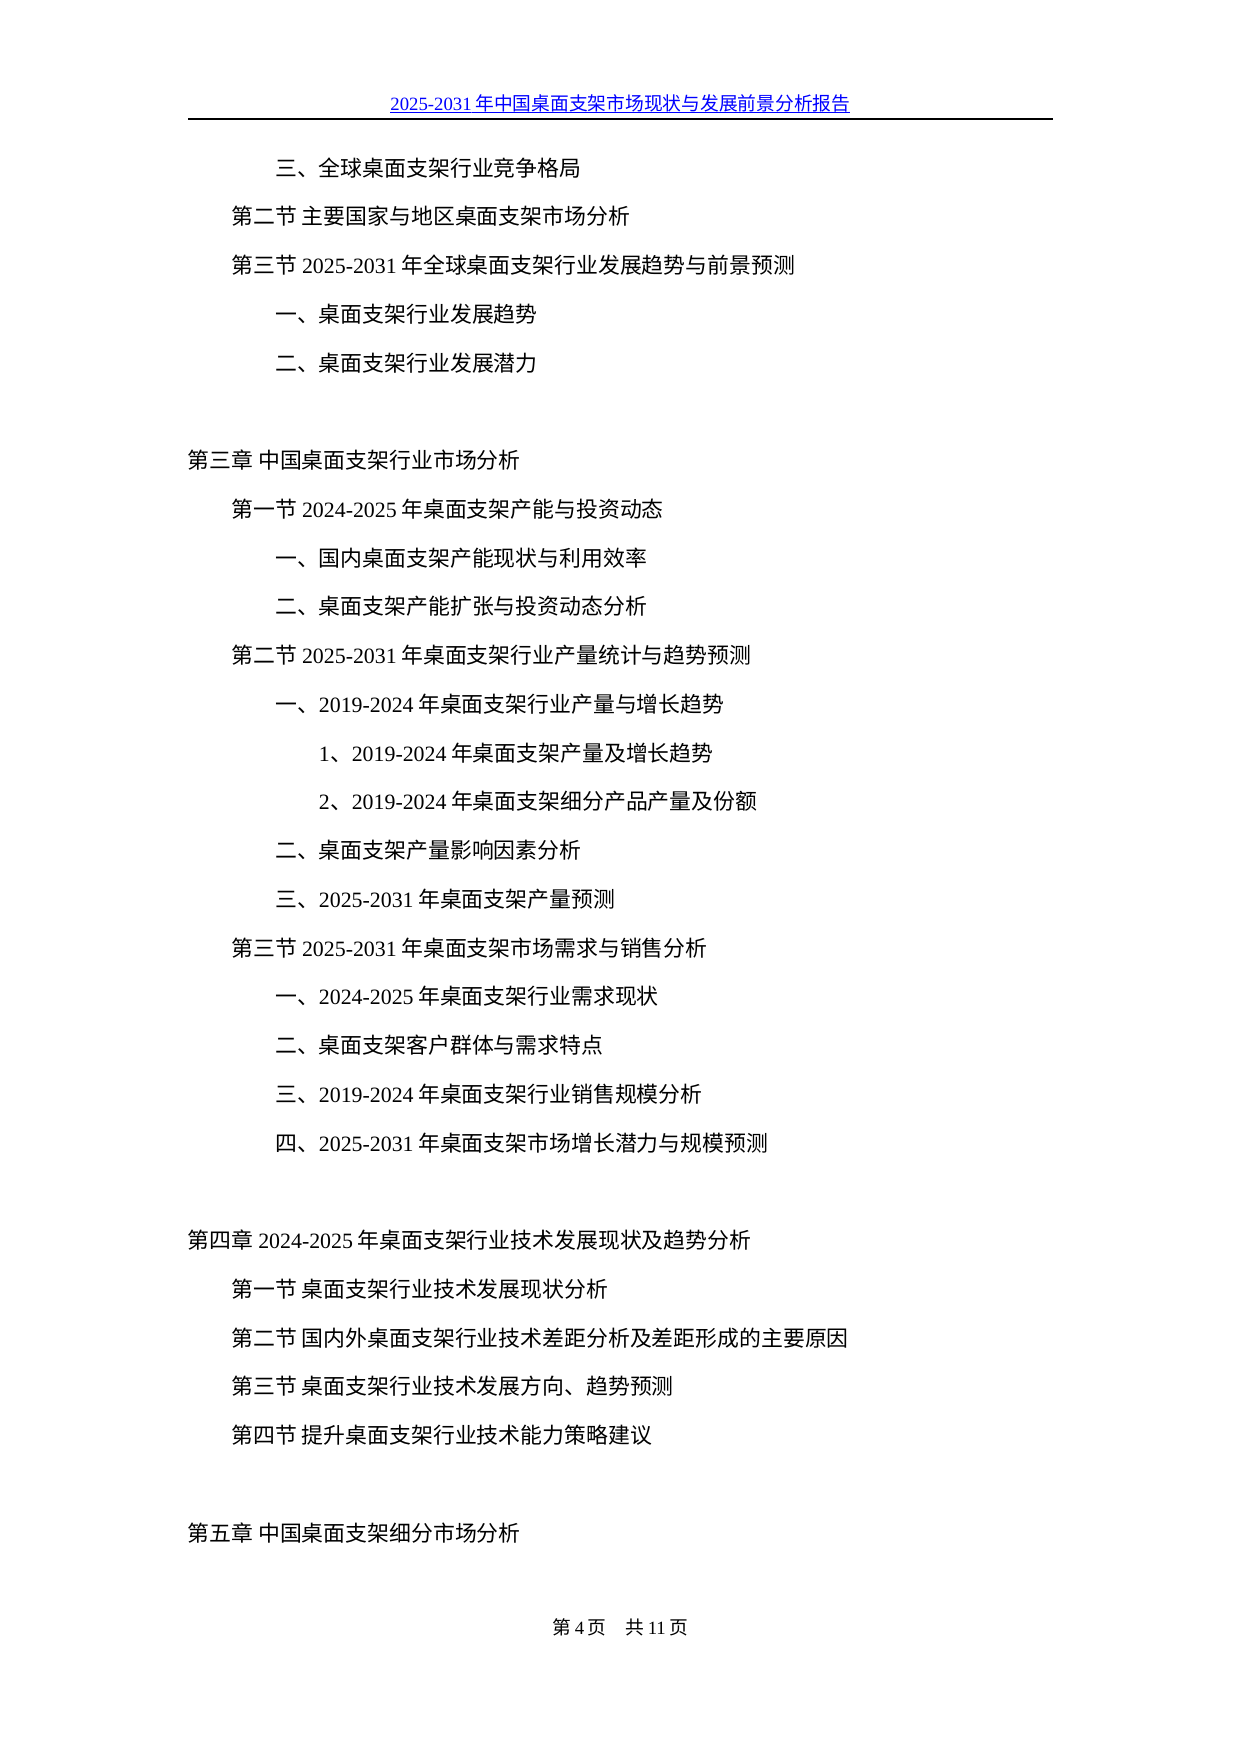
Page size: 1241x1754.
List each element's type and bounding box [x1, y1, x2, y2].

text [187, 150, 1053, 1548]
